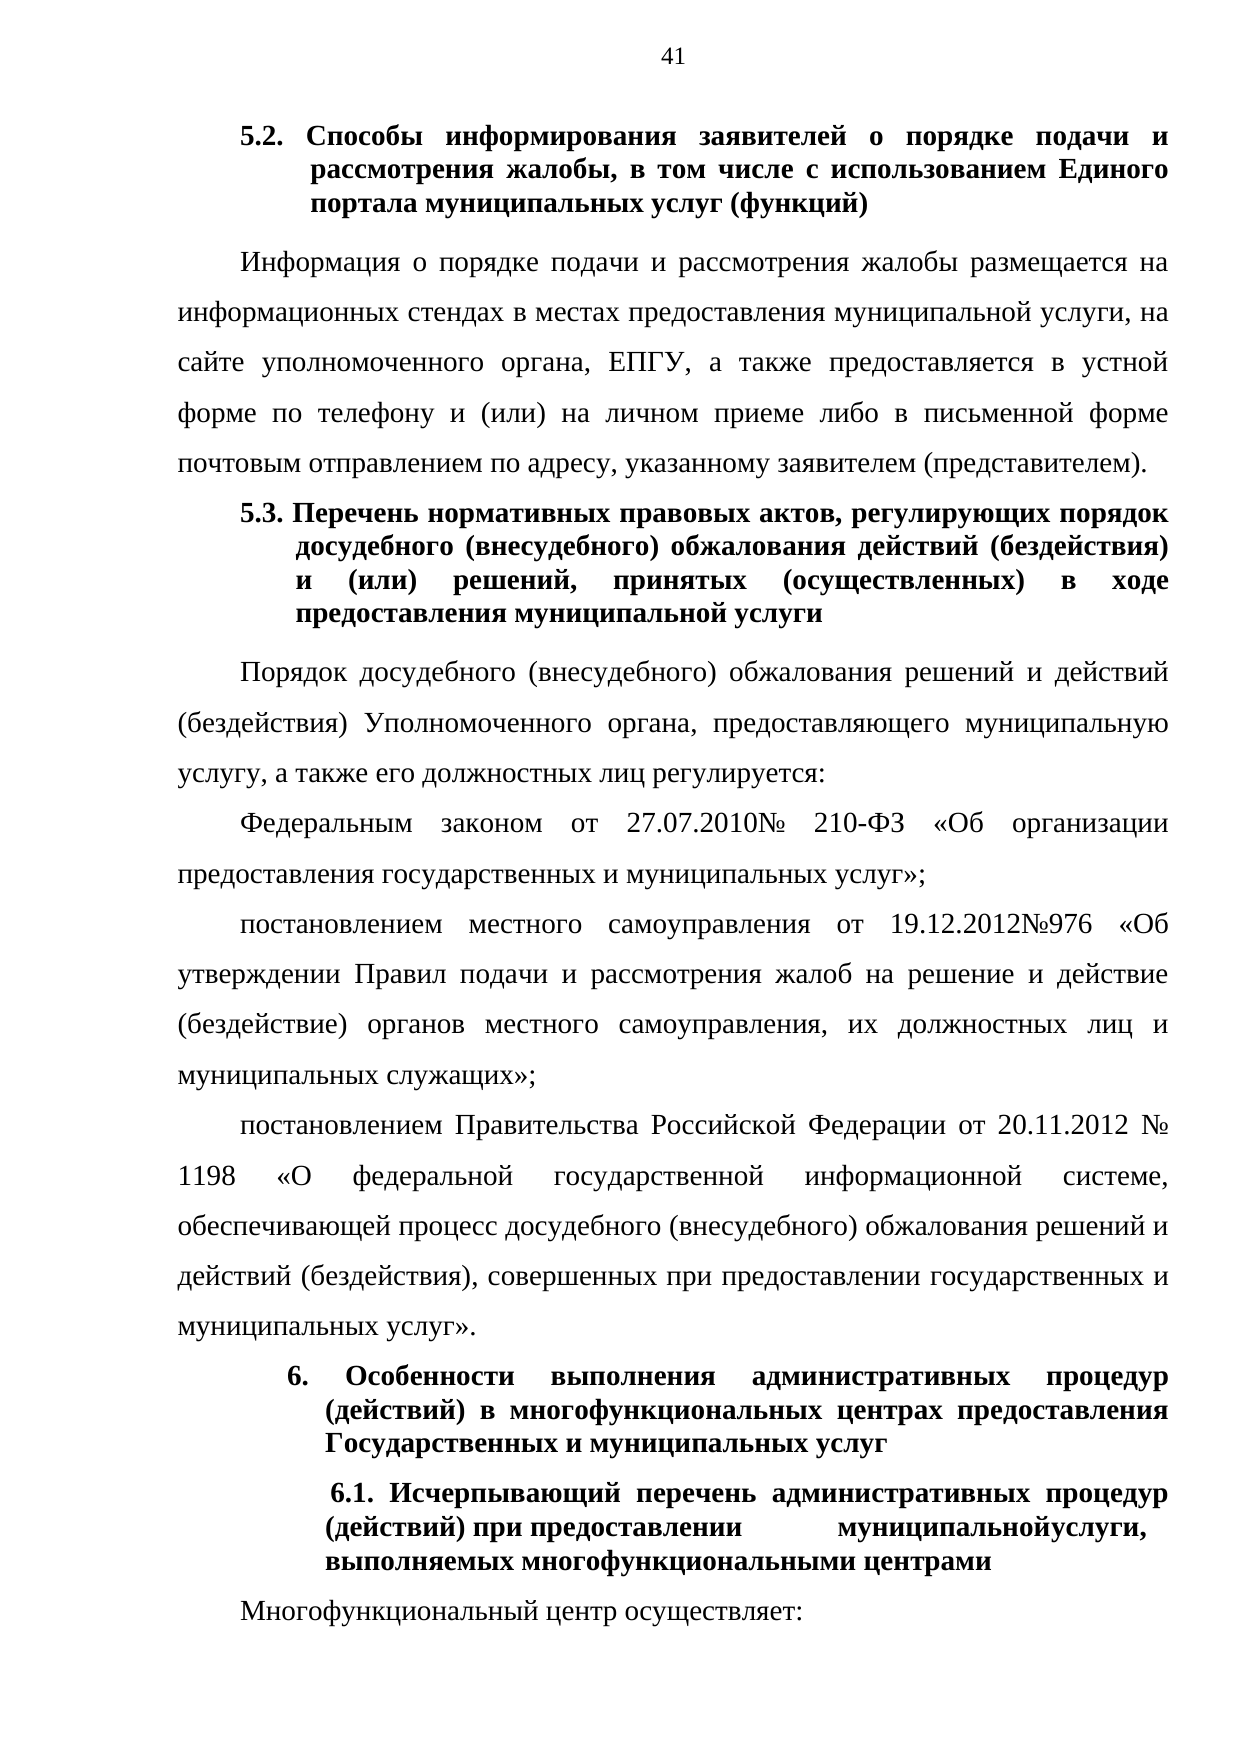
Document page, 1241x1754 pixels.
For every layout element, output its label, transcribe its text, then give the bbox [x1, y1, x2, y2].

text 5.3. Перечень нормативных правовых актов, регулирующих порядок досудебного (внесудебного) обжалования действий (бездействия) и (или) решений, принятых (осуществленных) в ходе предоставления муниципальной услуги [240, 495, 1169, 629]
text Федеральным законом от 27.07.2010№ 210-ФЗ «Об организации предоставления государственных и муниципальных услуг»; [177, 805, 1169, 889]
text 6.1. Исчерпывающий перечень административных процедур (действий) при предоставлении муниципальной услуги, выполняемых многофункциональными центрами [177, 1476, 1169, 1577]
text постановлением местного самоуправления от 19.12.2012№976 «Об утверждении Правил подачи и рассмотрения жалоб на решение и действие (бездействие) органов местного самоуправления, их должностных лиц и муниципальных служащих»; [177, 906, 1169, 1091]
text 6. Особенности выполнения административных процедур (действий) в многофункциональных центрах предоставления Государственных и муниципальных услуг [251, 1359, 1169, 1459]
text Многофункциональный центр осуществляет: [240, 1593, 1169, 1627]
text 5.2. Способы информирования заявителей о порядке подачи и рассмотрения жалобы, в том числе с использованием Единого портала муниципальных услуг (функций) [240, 118, 1169, 219]
text Порядок досудебного (внесудебного) обжалования решений и действий (бездействия) Уполномоченного органа, предоставляющего муниципальную услугу, а также его должностных лиц регулируется: [177, 654, 1169, 789]
text постановлением Правительства Российской Федерации от 20.11.2012 № 1198 «О федеральной государственной информационной системе, обеспечивающей процесс досудебного (внесудебного) обжалования решений и действий (бездействия), совершенных при предоставлении государственных и муниципальных услуг». [177, 1107, 1169, 1342]
text Информация о порядке подачи и рассмотрения жалобы размещается на информационных стендах в местах предоставления муниципальной услуги, на сайте уполномоченного органа, ЕПГУ, а также предоставляется в устной форме по телефону и (или) на личном приеме либо в письменной форме почтовым отправлением по адресу, указанному заявителем (представителем). [177, 244, 1169, 478]
